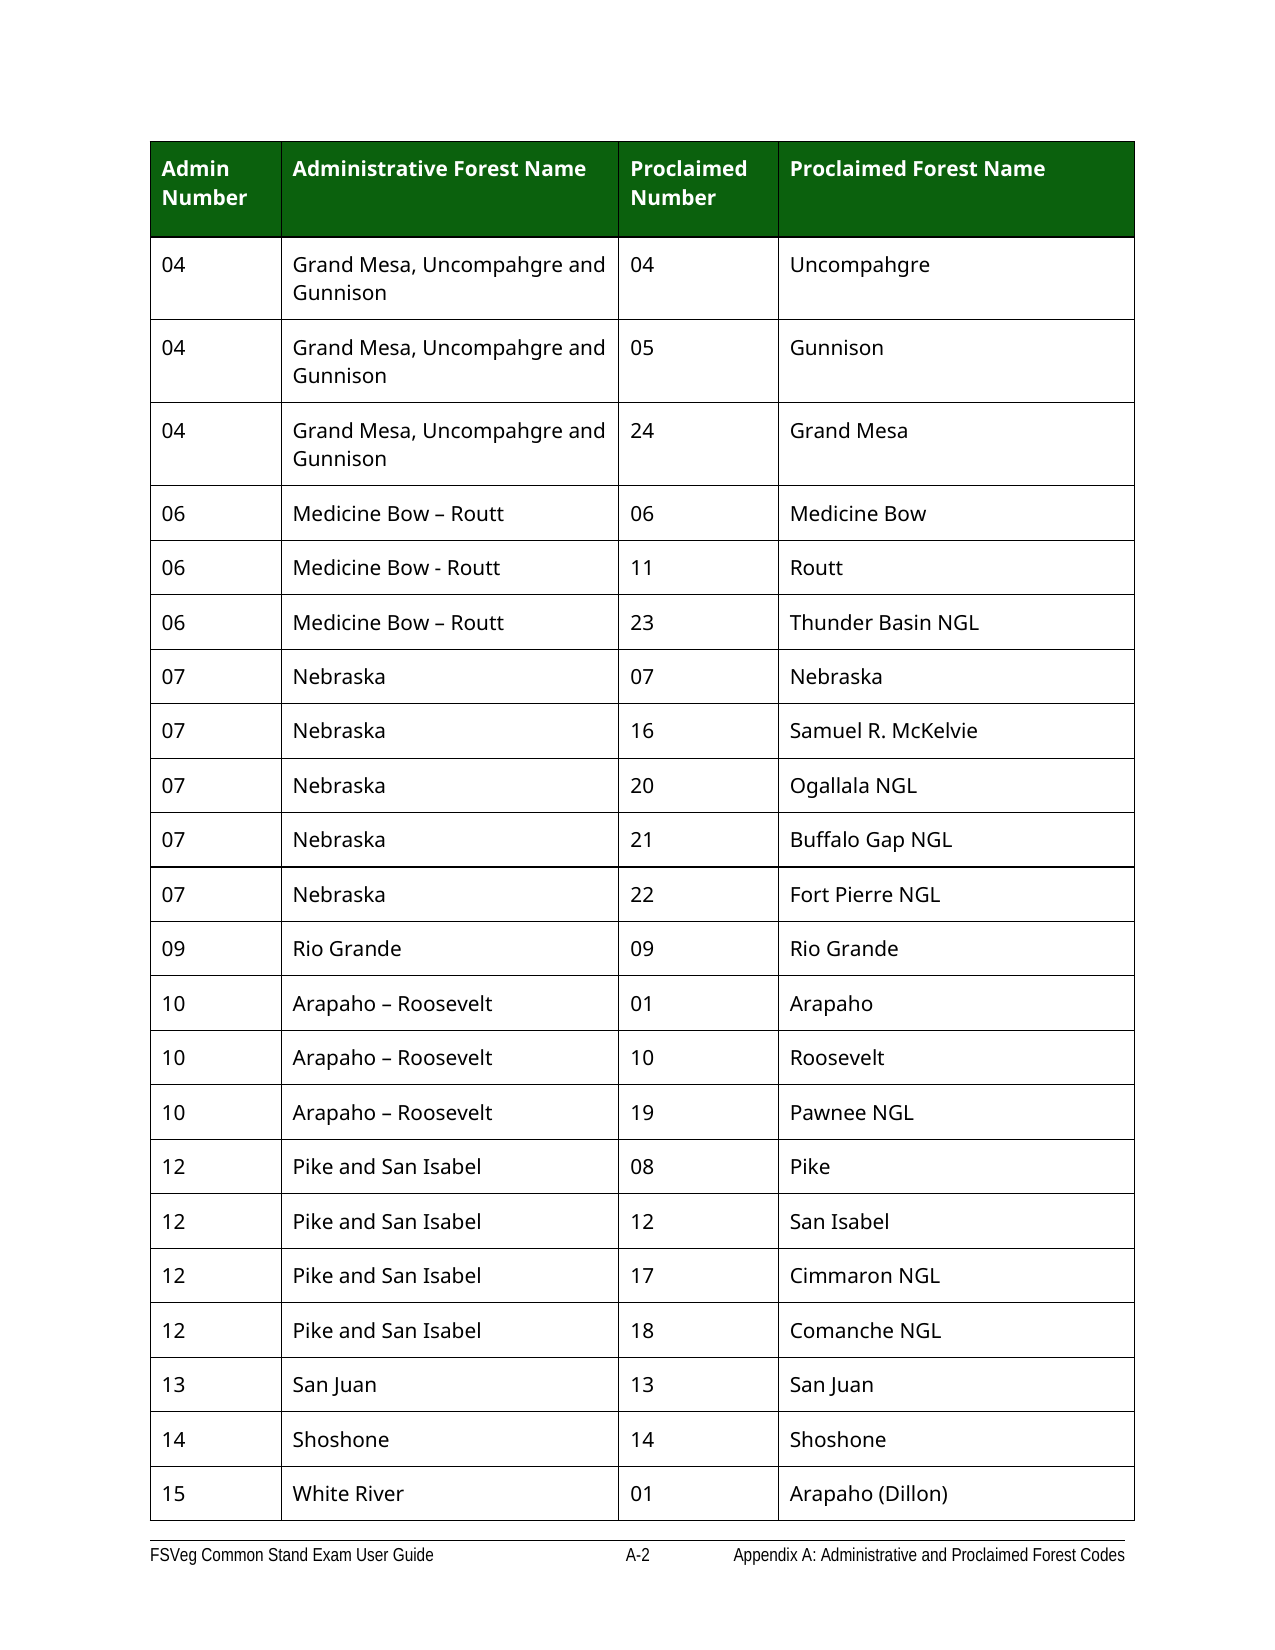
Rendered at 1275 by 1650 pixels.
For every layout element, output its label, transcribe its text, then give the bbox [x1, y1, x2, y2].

table_cell 10 [151, 1085, 281, 1139]
table_cell Shoshone [779, 1412, 1134, 1466]
table_cell Grand Mesa, Uncompahgre and Gunnison [282, 238, 618, 319]
table_cell Medicine Bow – Routt [282, 595, 618, 648]
table_header Proclaimed Forest Name [779, 142, 1134, 236]
table_cell Medicine Bow [779, 486, 1134, 539]
table_cell White River [282, 1467, 618, 1520]
table_cell Thunder Basin NGL [779, 595, 1134, 648]
table_cell Nebraska [282, 868, 618, 921]
table_cell 21 [619, 813, 778, 866]
table_header Admin Number [151, 142, 281, 236]
table_cell Pike [779, 1140, 1134, 1193]
table_cell 07 [151, 759, 281, 812]
table_cell 07 [151, 868, 281, 921]
table_cell 14 [619, 1412, 778, 1466]
table_cell Pike and San Isabel [282, 1303, 618, 1357]
table_cell Pike and San Isabel [282, 1194, 618, 1248]
table_cell San Juan [779, 1358, 1134, 1411]
table_cell 12 [151, 1140, 281, 1193]
table_cell Gunnison [779, 320, 1134, 402]
table_cell 10 [619, 1031, 778, 1084]
table_cell Fort Pierre NGL [779, 868, 1134, 921]
table_cell Pike and San Isabel [282, 1249, 618, 1302]
table_cell 15 [151, 1467, 281, 1520]
table_cell Grand Mesa [779, 403, 1134, 485]
table_cell Samuel R. McKelvie [779, 704, 1134, 757]
table_cell 01 [619, 1467, 778, 1520]
table_cell 23 [619, 595, 778, 648]
table_cell Arapaho [779, 976, 1134, 1030]
table_header Administrative Forest Name [282, 142, 618, 236]
table_cell 09 [151, 922, 281, 975]
table_cell Grand Mesa, Uncompahgre and Gunnison [282, 403, 618, 485]
table_cell 10 [151, 976, 281, 1030]
table_cell 20 [619, 759, 778, 812]
table_cell Comanche NGL [779, 1303, 1134, 1357]
table_cell Nebraska [282, 813, 618, 866]
table_cell 10 [151, 1031, 281, 1084]
table_header Proclaimed Number [619, 142, 778, 236]
table_cell 19 [619, 1085, 778, 1139]
table_cell Roosevelt [779, 1031, 1134, 1084]
table_cell Arapaho (Dillon) [779, 1467, 1134, 1520]
table_cell 22 [619, 868, 778, 921]
table_cell Rio Grande [282, 922, 618, 975]
table_cell Nebraska [282, 650, 618, 703]
table_cell Arapaho – Roosevelt [282, 976, 618, 1030]
table_cell 07 [619, 650, 778, 703]
table_cell 24 [619, 403, 778, 485]
table_cell Grand Mesa, Uncompahgre and Gunnison [282, 320, 618, 402]
table_cell San Juan [282, 1358, 618, 1411]
table_cell 04 [619, 238, 778, 319]
table_cell 12 [619, 1194, 778, 1248]
table_cell 05 [619, 320, 778, 402]
table_cell Nebraska [282, 704, 618, 757]
table_cell 04 [151, 320, 281, 402]
table_cell 04 [151, 238, 281, 319]
table_cell 13 [151, 1358, 281, 1411]
table_cell 12 [151, 1249, 281, 1302]
table_cell 18 [619, 1303, 778, 1357]
table_cell Rio Grande [779, 922, 1134, 975]
table_cell 17 [619, 1249, 778, 1302]
table_cell 11 [619, 541, 778, 594]
table_cell 06 [151, 486, 281, 539]
table_cell Cimmaron NGL [779, 1249, 1134, 1302]
table_cell 13 [619, 1358, 778, 1411]
table_cell 06 [151, 595, 281, 648]
table_cell Pike and San Isabel [282, 1140, 618, 1193]
table_cell 16 [619, 704, 778, 757]
table_cell 06 [619, 486, 778, 539]
table_cell Medicine Bow - Routt [282, 541, 618, 594]
table_cell Routt [779, 541, 1134, 594]
table_cell Nebraska [282, 759, 618, 812]
table_cell 01 [619, 976, 778, 1030]
table_cell Nebraska [779, 650, 1134, 703]
table_cell Ogallala NGL [779, 759, 1134, 812]
table_cell Arapaho – Roosevelt [282, 1031, 618, 1084]
table_cell 08 [619, 1140, 778, 1193]
table_cell Shoshone [282, 1412, 618, 1466]
table_cell 07 [151, 704, 281, 757]
table_cell San Isabel [779, 1194, 1134, 1248]
table_cell 09 [619, 922, 778, 975]
table_cell 14 [151, 1412, 281, 1466]
table_cell Uncompahgre [779, 238, 1134, 319]
table_cell 07 [151, 813, 281, 866]
table_cell 12 [151, 1303, 281, 1357]
table_cell 12 [151, 1194, 281, 1248]
table_cell Pawnee NGL [779, 1085, 1134, 1139]
table_cell Medicine Bow – Routt [282, 486, 618, 539]
table_cell Buffalo Gap NGL [779, 813, 1134, 866]
table_cell 04 [151, 403, 281, 485]
table_cell 06 [151, 541, 281, 594]
table_cell Arapaho – Roosevelt [282, 1085, 618, 1139]
table_cell 07 [151, 650, 281, 703]
